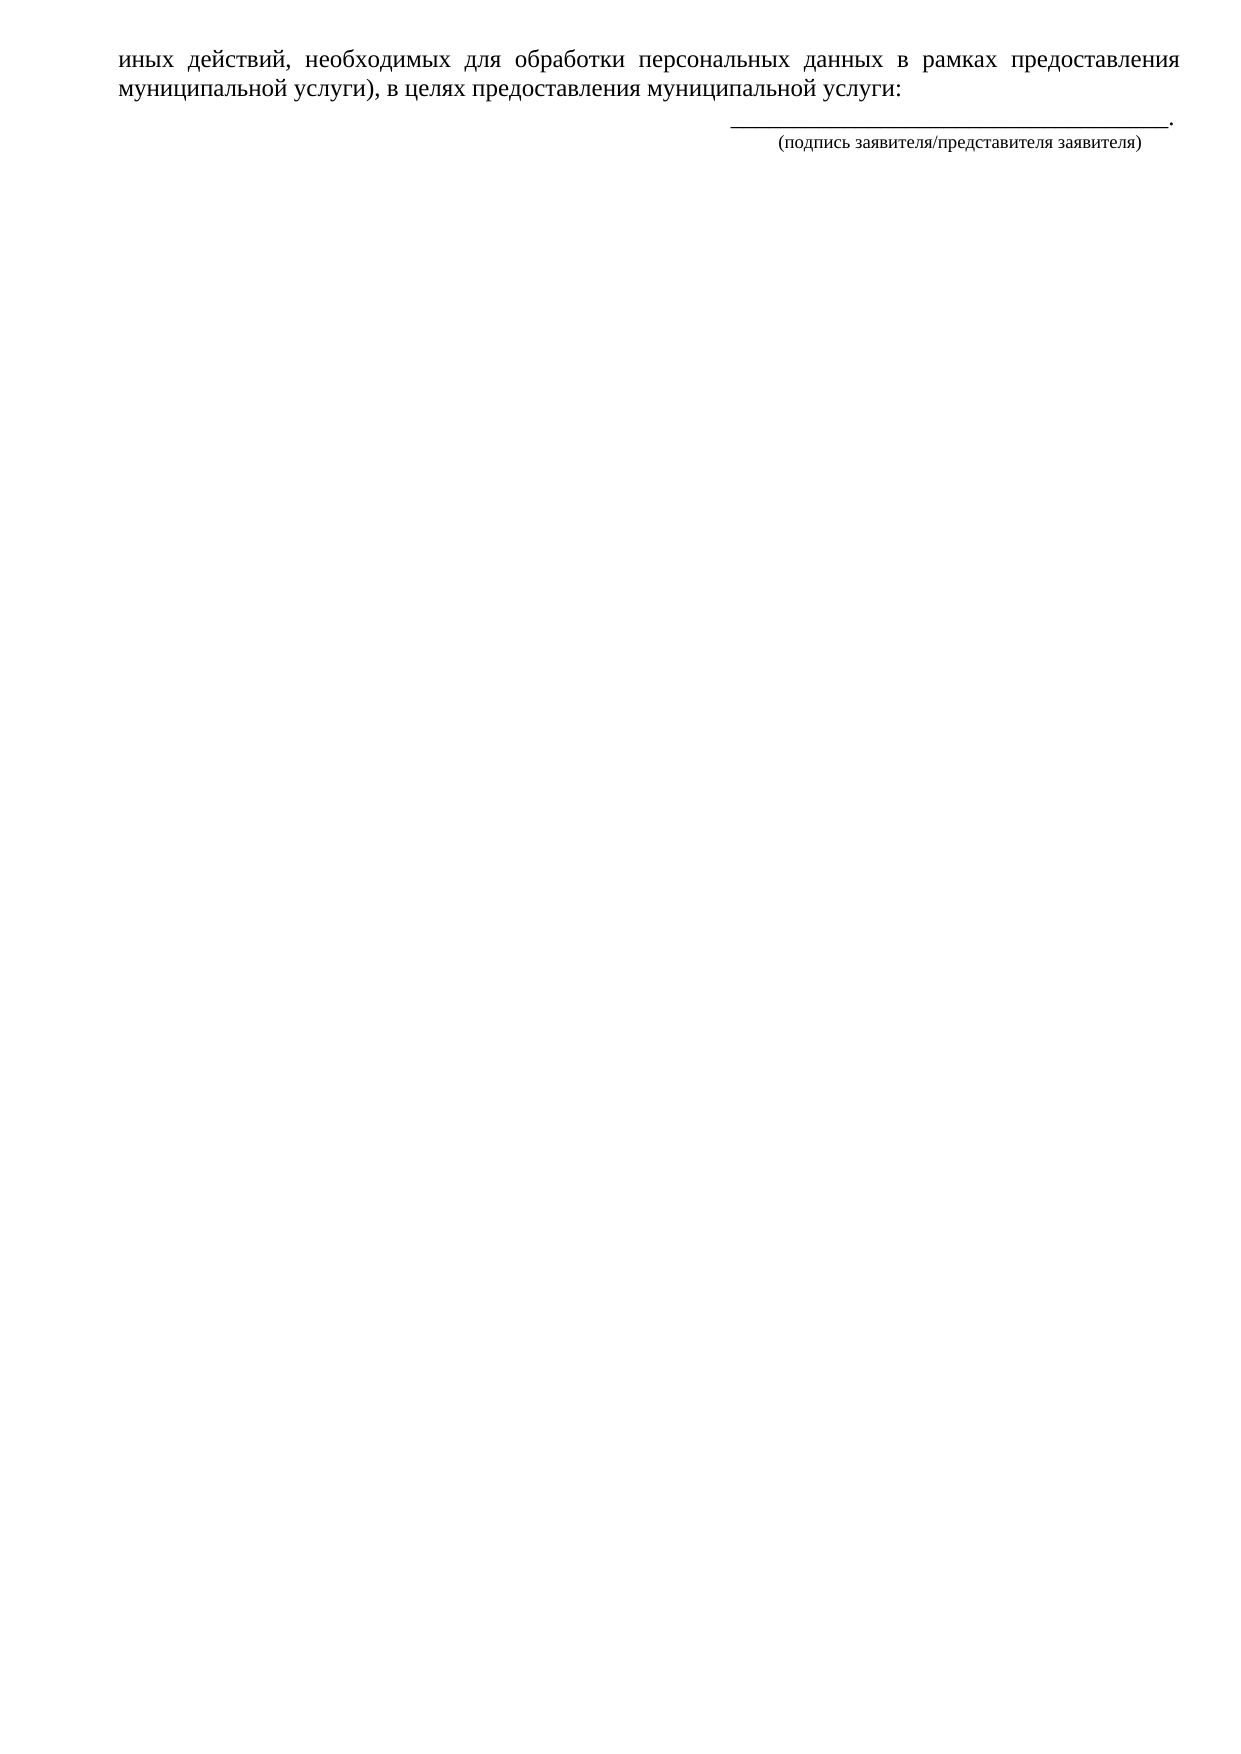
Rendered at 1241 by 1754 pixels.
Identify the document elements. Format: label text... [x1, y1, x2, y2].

text (подпись заявителя/представителя заявителя) [118, 131, 1181, 152]
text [118, 44, 1181, 102]
text ___________________________________. [118, 102, 1181, 131]
